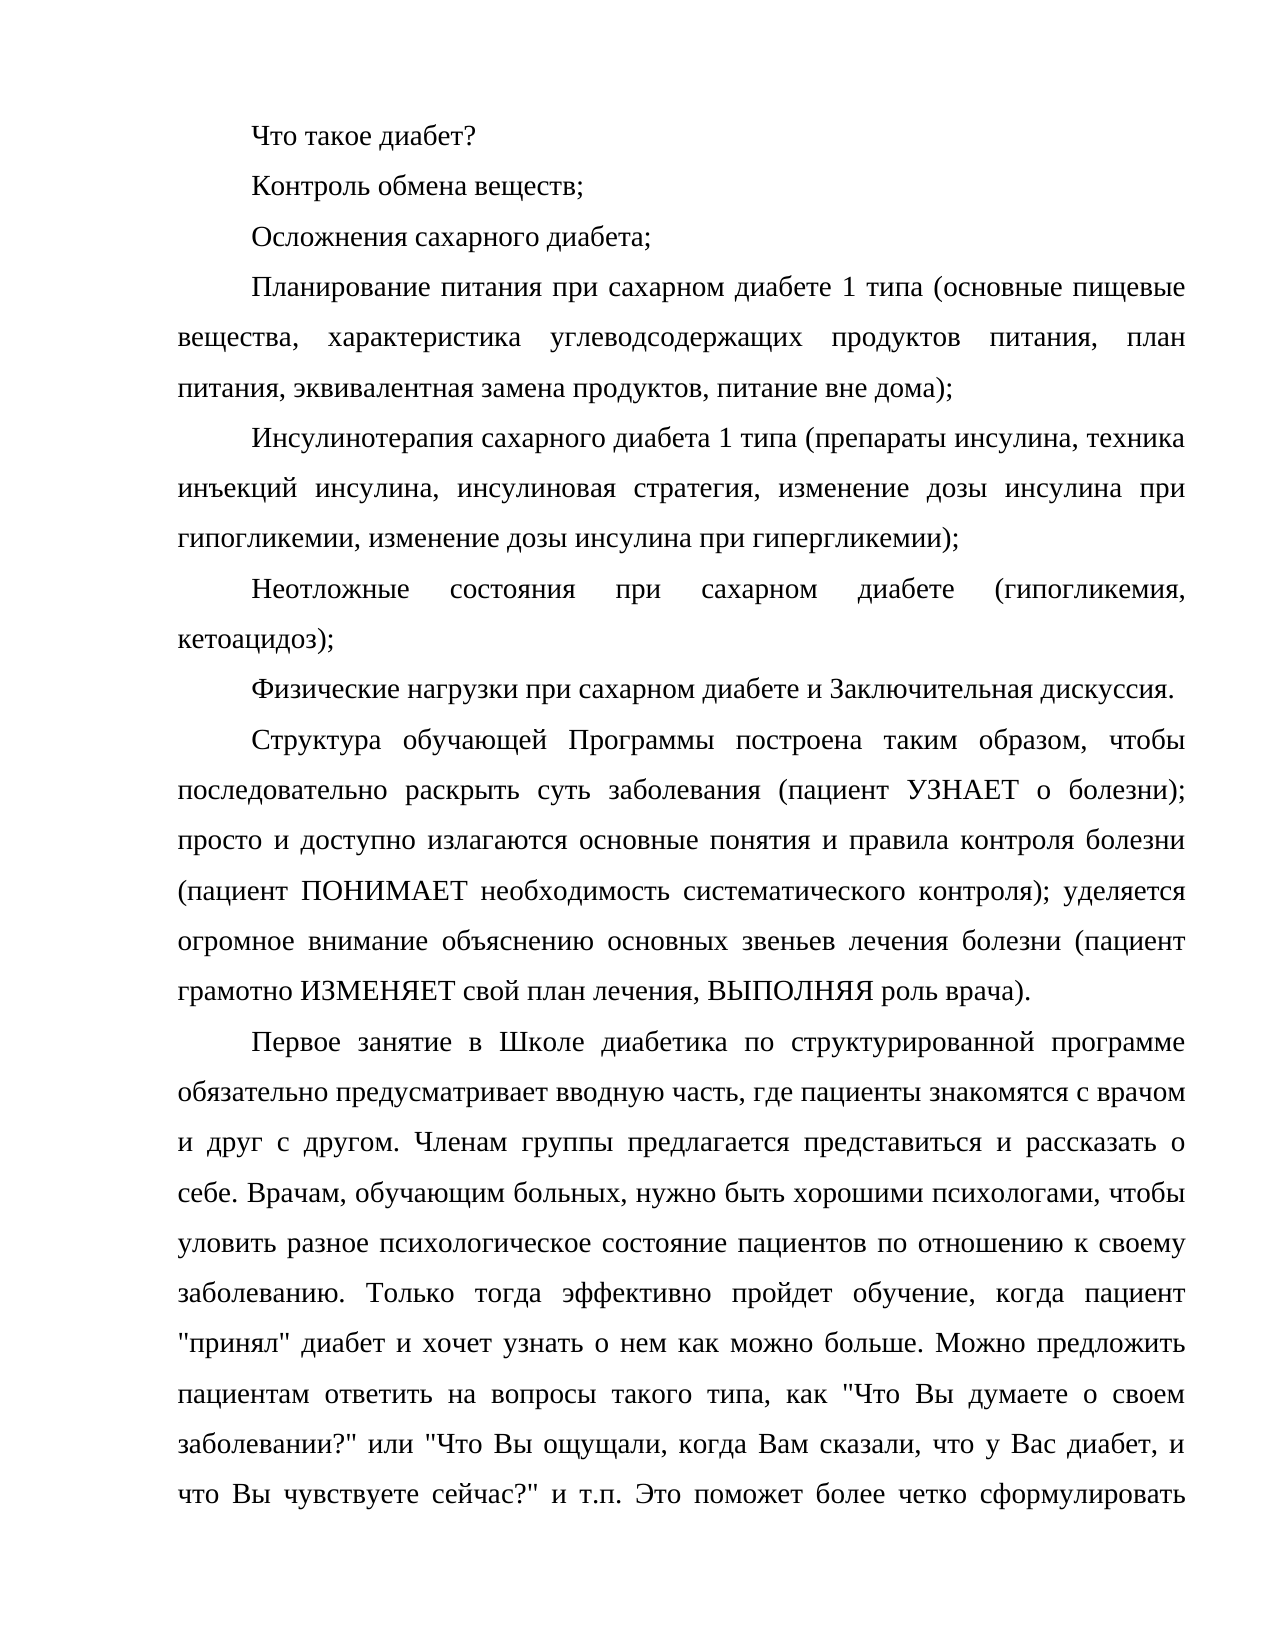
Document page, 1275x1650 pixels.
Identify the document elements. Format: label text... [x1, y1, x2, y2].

text Контроль обмена веществ; [177, 168, 1186, 202]
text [177, 1024, 1186, 1510]
text Инсулинотерапия сахарного диабета 1 типа (препараты инсулина, техника инъекций инсулина, инсулиновая стратегия, изменение дозы инсулина при гипогликемии, изменение дозы инсулина при гипергликемии); [177, 420, 1186, 554]
text Что такое диабет? [177, 118, 1186, 152]
text Структура обучающей Программы построена таким образом, чтобы последовательно раскрыть суть заболевания (пациент УЗНАЕТ о болезни); просто и доступно излагаются основные понятия и правила контроля болезни (пациент ПОНИМАЕТ необходимость систематического контроля); уделяется огромное внимание объяснению основных звеньев лечения болезни (пациент грамотно ИЗМЕНЯЕТ свой план лечения, ВЫПОЛНЯЯ роль врача). [177, 722, 1186, 1007]
text Физические нагрузки при сахарном диабете и Заключительная дискуссия. [177, 672, 1186, 705]
text Неотложные состояния при сахарном диабете (гипогликемия, кетоацидоз); [177, 571, 1186, 655]
text Осложнения сахарного диабета; [177, 219, 1186, 252]
text Планирование питания при сахарном диабете 1 типа (основные пищевые вещества, характеристика углеводсодержащих продуктов питания, план питания, эквивалентная замена продуктов, питание вне дома); [177, 269, 1186, 403]
